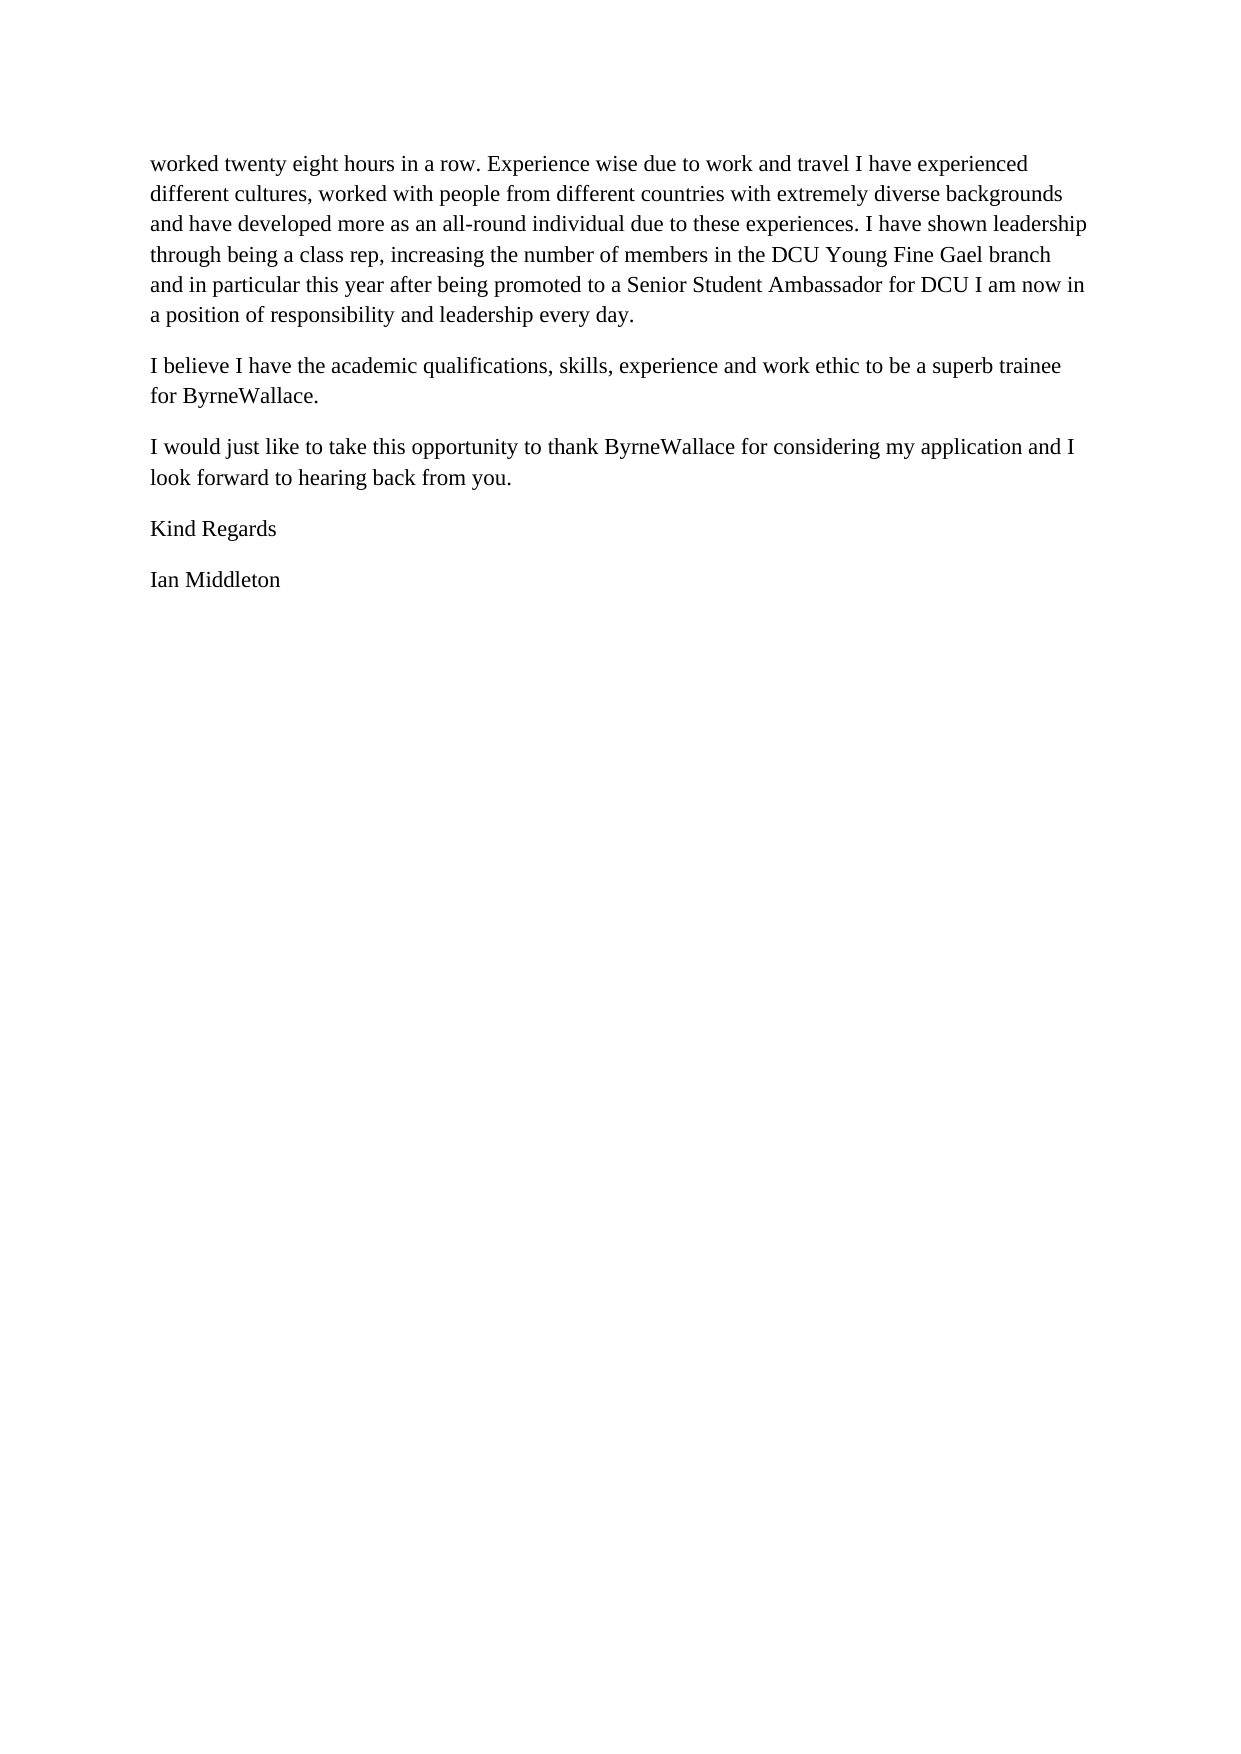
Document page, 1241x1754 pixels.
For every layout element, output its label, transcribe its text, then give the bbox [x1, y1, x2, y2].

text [150, 150, 1090, 327]
text Ian Middleton [150, 566, 1090, 592]
text I would just like to take this opportunity to thank ByrneWallace for considering my application and I look forward to hearing back from you. [150, 433, 1090, 490]
text I believe I have the academic qualifications, skills, experience and work ethic to be a superb trainee for ByrneWallace. [150, 352, 1090, 409]
text Kind Regards [150, 514, 1090, 541]
